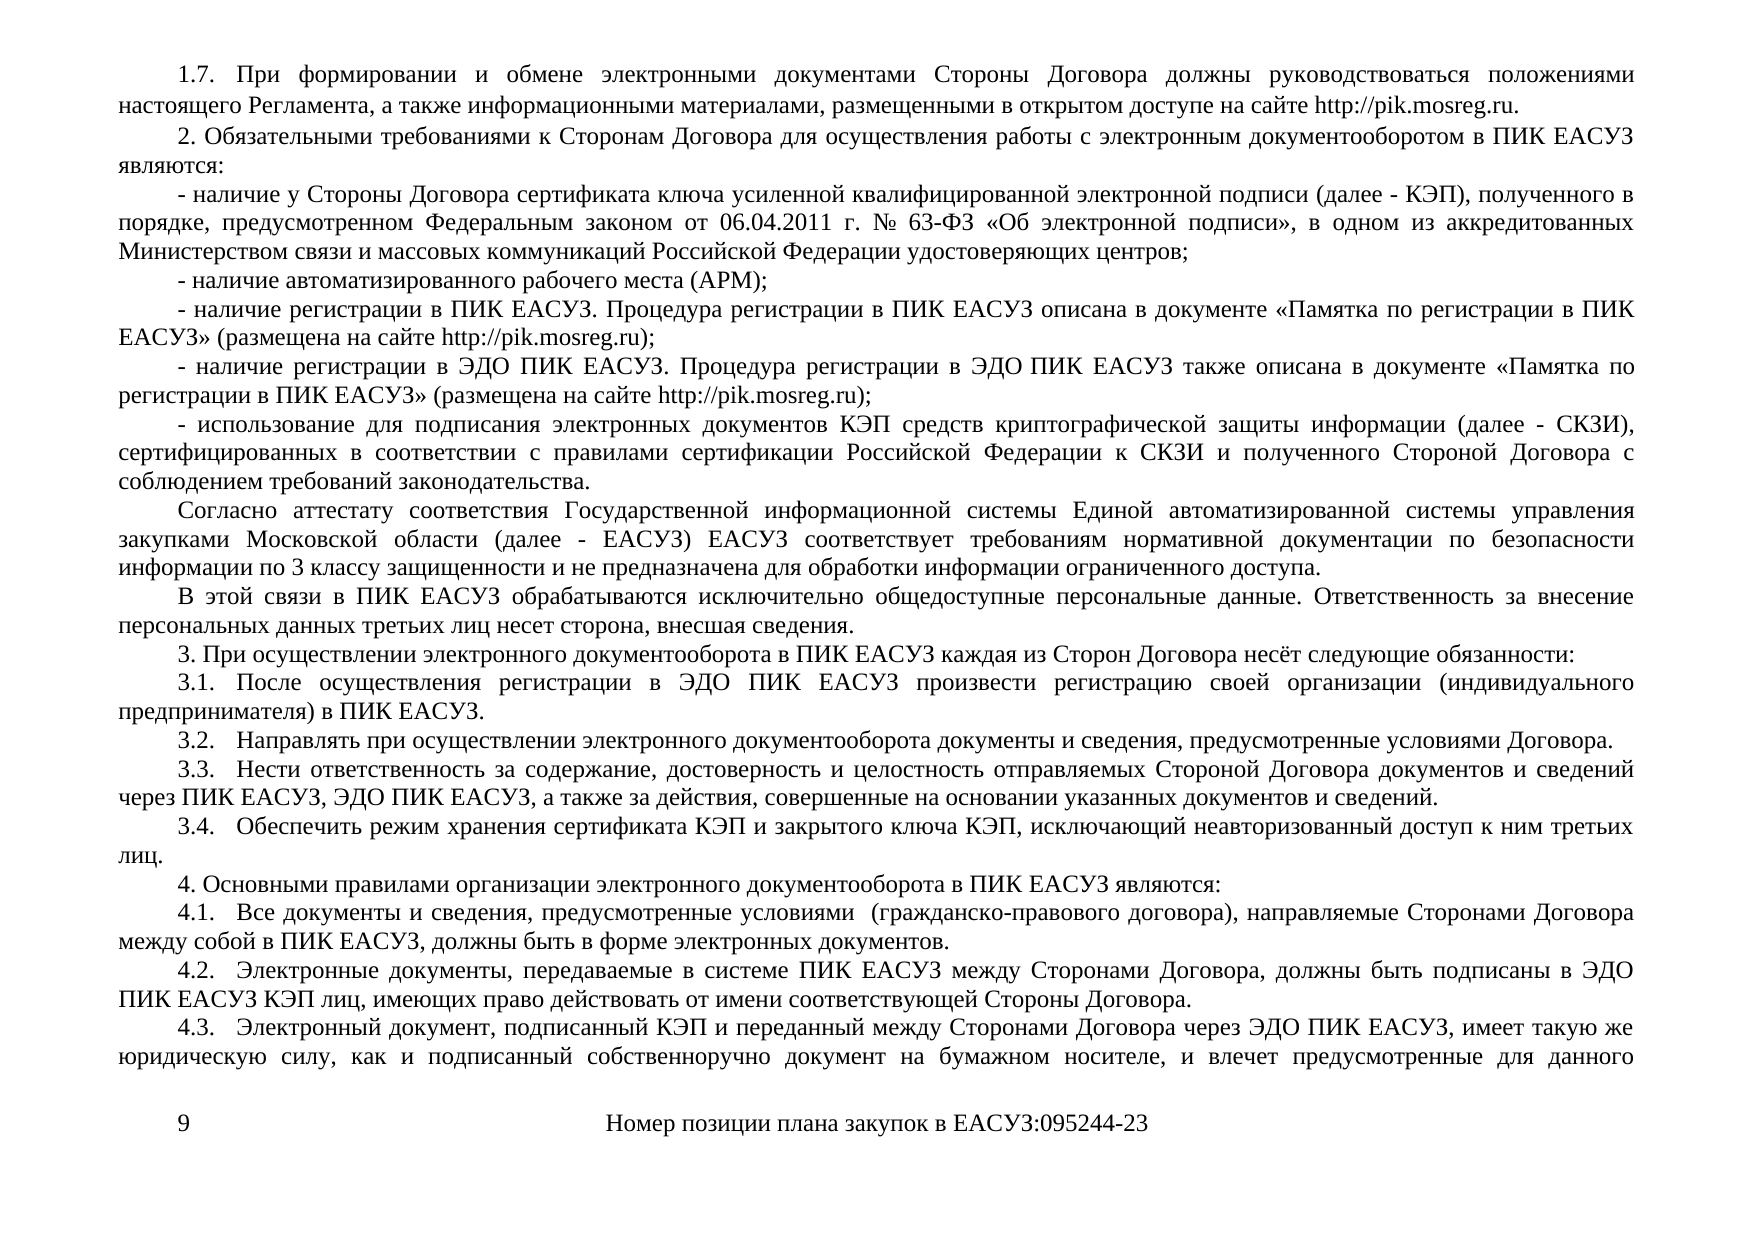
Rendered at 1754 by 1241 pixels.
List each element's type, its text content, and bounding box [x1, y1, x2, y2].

list 4.1. Все документы и сведения, предусмотренные условиями (гражданско-правового договора), направляемые Сторонами Договора между собой в ПИК ЕАСУЗ, должны быть в форме электронных документов. [118, 897, 1636, 955]
list - наличие регистрации в ЭДО ПИК ЕАСУЗ. Процедура регистрации в ЭДО ПИК ЕАСУЗ также описана в документе «Памятка по регистрации в ПИК ЕАСУЗ» (размещена на сайте http://pik.mosreg.ru); [118, 351, 1636, 409]
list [118, 1012, 1636, 1070]
list 3.4. Обеспечить режим хранения сертификата КЭП и закрытого ключа КЭП, исключающий неавторизованный доступ к ним третьих лиц. [118, 811, 1636, 869]
list - наличие автоматизированного рабочего места (АРМ); [118, 265, 1636, 294]
list - использование для подписания электронных документов КЭП средств криптографической защиты информации (далее - СКЗИ), сертифицированных в соответствии с правилами сертификации Российской Федерации к СКЗИ и полученного Стороной Договора с соблюдением требований законодательства. [118, 409, 1636, 495]
list 3.1. После осуществления регистрации в ЭДО ПИК ЕАСУЗ произвести регистрацию своей организации (индивидуального предпринимателя) в ПИК ЕАСУЗ. [118, 667, 1636, 725]
list 2. Обязательными требованиями к Сторонам Договора для осуществления работы с электронным документооборотом в ПИК ЕАСУЗ являются: [118, 121, 1636, 179]
list 4. Основными правилами организации электронного документооборота в ПИК ЕАСУЗ являются: [118, 869, 1636, 897]
list Согласно аттестату соответствия Государственной информационной системы Единой автоматизированной системы управления закупками Московской области (далее - ЕАСУЗ) ЕАСУЗ соответствует требованиям нормативной документации по безопасности информации по 3 классу защищенности и не предназначена для обработки информации ограниченного доступа. [118, 495, 1636, 581]
list 3.3. Нести ответственность за содержание, достоверность и целостность отправляемых Стороной Договора документов и сведений через ПИК ЕАСУЗ, ЭДО ПИК ЕАСУЗ, а также за действия, совершенные на основании указанных документов и сведений. [118, 754, 1636, 811]
list - наличие регистрации в ПИК ЕАСУЗ. Процедура регистрации в ПИК ЕАСУЗ описана в документе «Памятка по регистрации в ПИК ЕАСУЗ» (размещена на сайте http://pik.mosreg.ru); [118, 294, 1636, 351]
list - наличие у Стороны Договора сертификата ключа усиленной квалифицированной электронной подписи (далее - КЭП), полученного в порядке, предусмотренном Федеральным законом от 06.04.2011 г. № 63-ФЗ «Об электронной подписи», в одном из аккредитованных Министерством связи и массовых коммуникаций Российской Федерации удостоверяющих центров; [118, 179, 1636, 265]
list 3.2. Направлять при осуществлении электронного документооборота документы и сведения, предусмотренные условиями Договора. [118, 725, 1636, 754]
list При формировании и обмене электронными документами Стороны Договора должны руководствоваться положениями настоящего Регламента, а также информационными материалами, размещенными в открытом доступе на сайте http://pik.mosreg.ru. [118, 59, 1636, 119]
list 3. При осуществлении электронного документооборота в ПИК ЕАСУЗ каждая из Сторон Договора несёт следующие обязанности: [118, 639, 1636, 667]
list 4.2. Электронные документы, передаваемые в системе ПИК ЕАСУЗ между Сторонами Договора, должны быть подписаны в ЭДО ПИК ЕАСУЗ КЭП лиц, имеющих право действовать от имени соответствующей Стороны Договора. [118, 955, 1636, 1012]
list В этой связи в ПИК ЕАСУЗ обрабатываются исключительно общедоступные персональные данные. Ответственность за внесение персональных данных третьих лиц несет сторона, внесшая сведения. [118, 581, 1636, 639]
